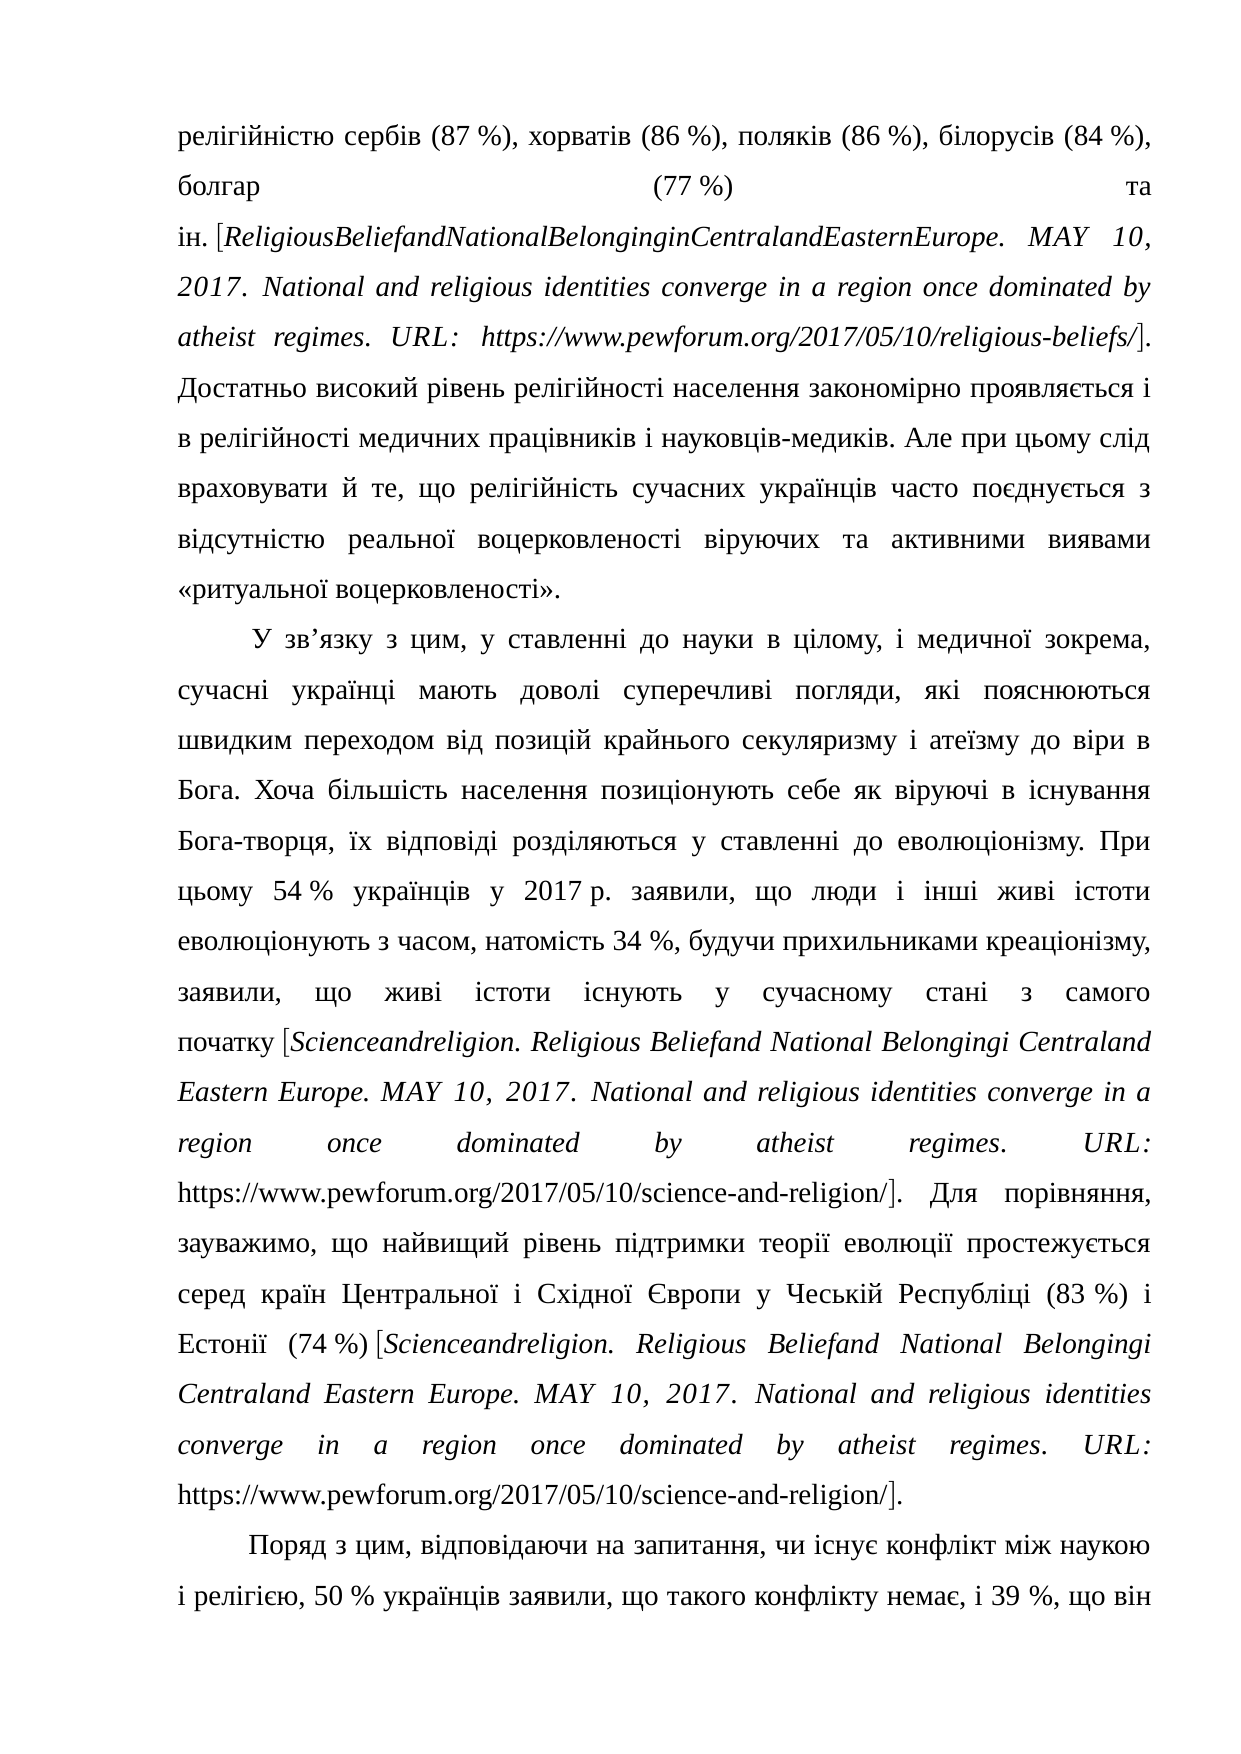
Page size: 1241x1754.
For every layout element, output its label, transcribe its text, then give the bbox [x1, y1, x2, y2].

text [177, 118, 1152, 605]
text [177, 1527, 1152, 1611]
text У зв’язку з цим, у ставленні до науки в цілому, і медичної зокрема, сучасні українці мають доволі суперечливі погляди, які пояснюються швидким переходом від позицій крайнього секуляризму і атеїзму до віри в Бога. Хоча більшість населення позиціонують себе як віруючі в існування Бога-творця, їх відповіді розділяються у ставленні до еволюціонізму. При цьому 54 % українців у 2017 р. заявили, що люди і інші живі істоти еволюціонують з часом, натомість 34 %, будучи прихильниками креаціонізму, заявили, що живі істоти існують у сучасному стані з самого початку Scienceandreligion. Religious Beliefand National Belongingi Centraland Eastern Europe. MAY 10, 2017. National and religious identities converge in a region once dominated by atheist regimes. URL: https://www.pewforum.org/2017/05/10/science-and-religion/. Для порівняння, зауважимо, що найвищий рівень підтримки теорії еволюції простежується серед країн Центральної і Східної Європи у Чеській Республіці (83 %) і Естонії (74 %) Scienceandreligion. Religious Beliefand National Belongingi Centraland Eastern Europe. MAY 10, 2017. National and religious identities converge in a region once dominated by atheist regimes. URL: https://www.pewforum.org/2017/05/10/science-and-religion/. [177, 621, 1152, 1511]
